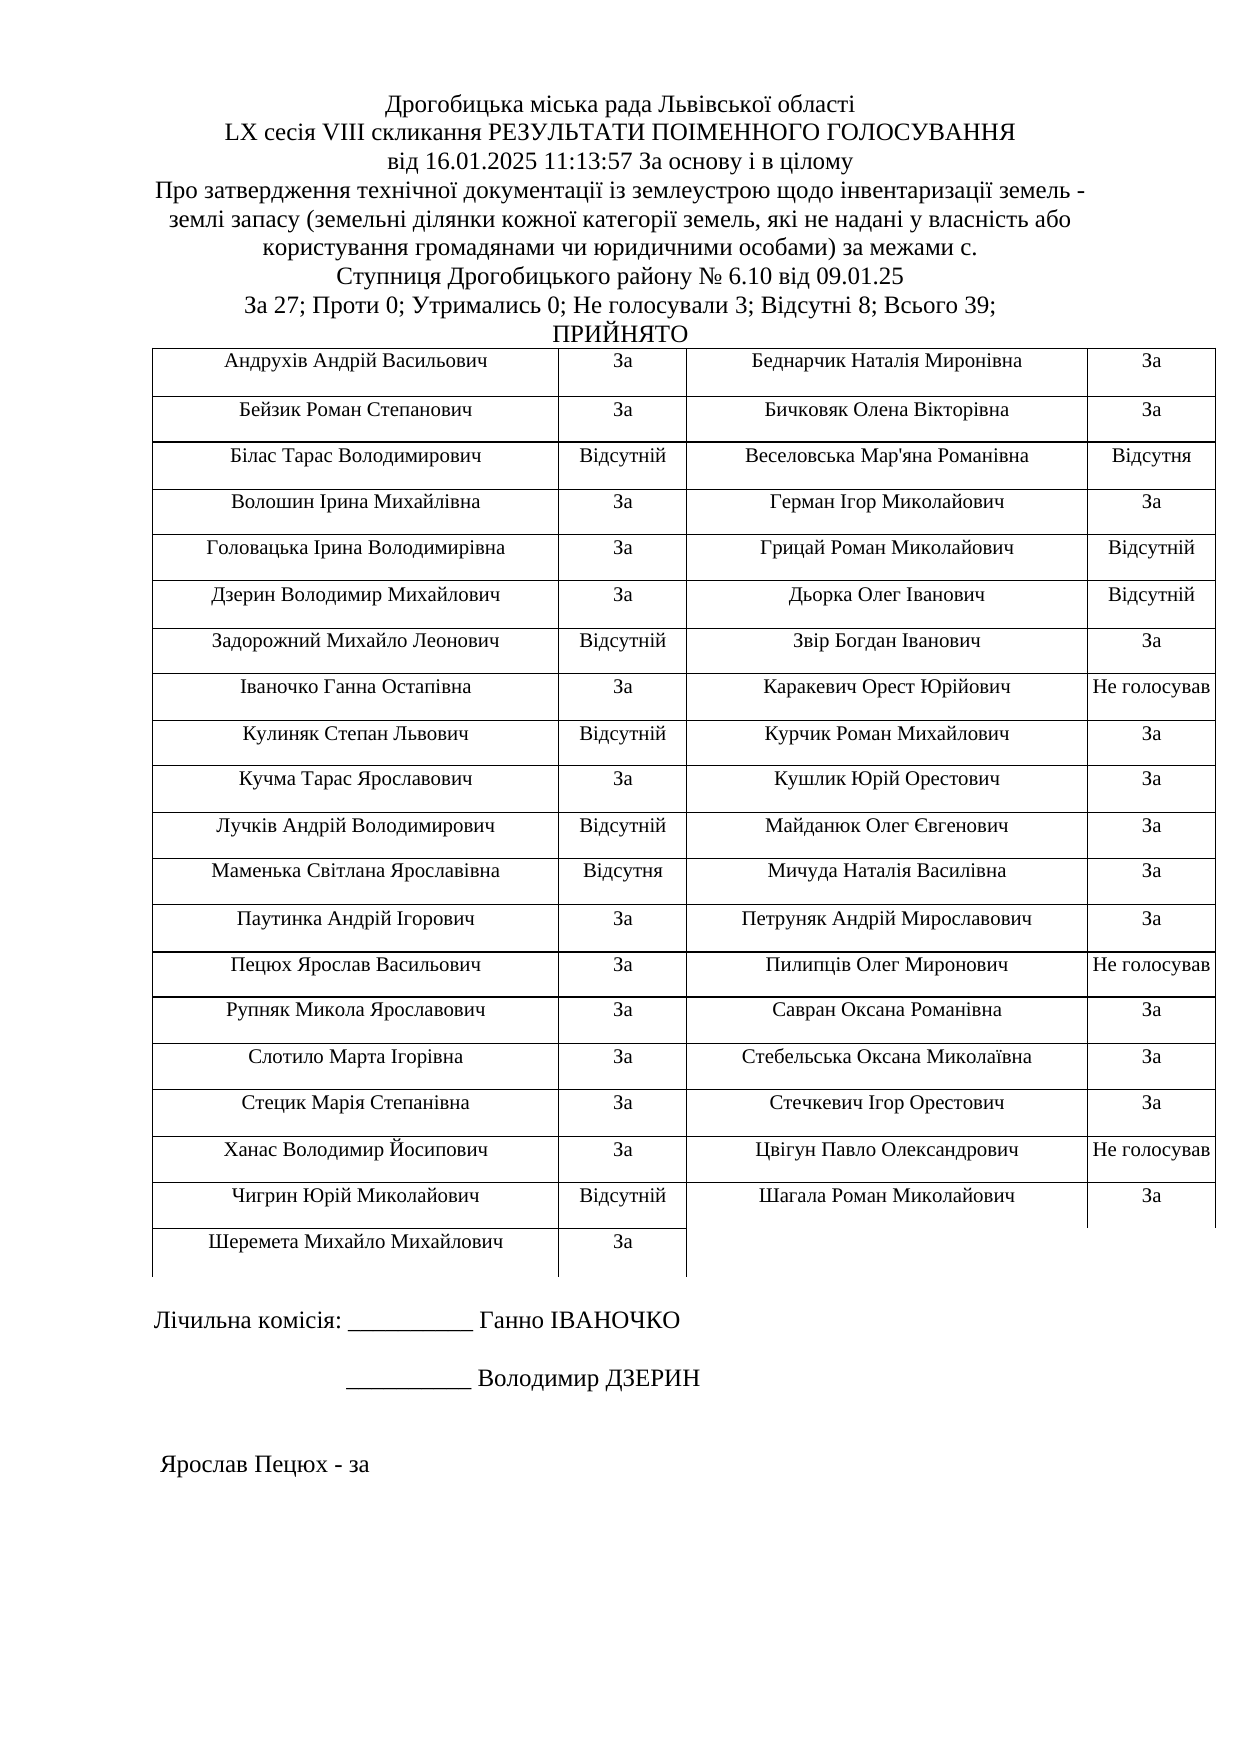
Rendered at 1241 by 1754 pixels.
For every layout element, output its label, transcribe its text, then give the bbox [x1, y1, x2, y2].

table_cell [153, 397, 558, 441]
text __________ Володимир ДЗЕРИН [153, 1363, 1087, 1392]
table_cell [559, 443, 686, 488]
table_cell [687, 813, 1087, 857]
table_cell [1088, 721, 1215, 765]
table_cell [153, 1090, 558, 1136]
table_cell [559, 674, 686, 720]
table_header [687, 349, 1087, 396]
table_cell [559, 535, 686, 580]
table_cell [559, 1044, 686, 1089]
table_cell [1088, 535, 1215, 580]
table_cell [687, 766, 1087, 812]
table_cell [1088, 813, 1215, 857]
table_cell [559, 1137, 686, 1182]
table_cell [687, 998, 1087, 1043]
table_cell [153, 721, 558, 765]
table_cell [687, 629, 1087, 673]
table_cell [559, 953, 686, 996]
text від 16.01.2025 11:13:57 За основу і в цілому [153, 146, 1087, 175]
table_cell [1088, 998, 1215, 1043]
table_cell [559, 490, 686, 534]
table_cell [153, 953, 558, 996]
text LX сесія VIII скликання РЕЗУЛЬТАТИ ПОІМЕННОГО ГОЛОСУВАННЯ [153, 117, 1087, 146]
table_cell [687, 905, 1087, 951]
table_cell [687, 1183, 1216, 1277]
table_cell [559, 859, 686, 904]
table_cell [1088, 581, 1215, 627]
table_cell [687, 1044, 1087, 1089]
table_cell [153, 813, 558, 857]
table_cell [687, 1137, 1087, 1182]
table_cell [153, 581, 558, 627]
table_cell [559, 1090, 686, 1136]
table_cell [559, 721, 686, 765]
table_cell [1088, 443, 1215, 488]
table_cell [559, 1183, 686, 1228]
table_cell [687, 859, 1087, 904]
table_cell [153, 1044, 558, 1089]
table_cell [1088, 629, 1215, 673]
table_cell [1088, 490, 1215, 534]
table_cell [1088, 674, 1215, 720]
text Дрогобицька міська рада Львівської області [153, 89, 1087, 117]
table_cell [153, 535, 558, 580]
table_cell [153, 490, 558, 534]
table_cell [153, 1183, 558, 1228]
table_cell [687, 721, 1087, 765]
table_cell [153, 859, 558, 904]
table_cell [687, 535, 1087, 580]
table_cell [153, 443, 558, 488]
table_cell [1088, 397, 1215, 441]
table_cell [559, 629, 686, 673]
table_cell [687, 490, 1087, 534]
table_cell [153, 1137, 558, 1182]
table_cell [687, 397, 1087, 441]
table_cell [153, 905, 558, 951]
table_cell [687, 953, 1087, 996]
text Про затвердження технічної документації із землеустрою щодо інвентаризації земель - землі запасу (земельні ділянки кожної категорії земель, які не надані у власність або користування громадянами чи юридичними особами) за межами с. [153, 175, 1087, 261]
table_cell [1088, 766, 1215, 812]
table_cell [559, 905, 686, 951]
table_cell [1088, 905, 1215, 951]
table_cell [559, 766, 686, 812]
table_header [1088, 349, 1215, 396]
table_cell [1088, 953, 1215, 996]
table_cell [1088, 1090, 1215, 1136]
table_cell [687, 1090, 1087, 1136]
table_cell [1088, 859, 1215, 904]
text За 27; Проти 0; Утримались 0; Не голосували 3; Відсутні 8; Всього 39; [153, 290, 1087, 319]
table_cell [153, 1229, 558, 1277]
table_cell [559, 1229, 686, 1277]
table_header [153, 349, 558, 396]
text Ярослав Пецюх - за [153, 1449, 1087, 1478]
text Ступниця Дрогобицького району № 6.10 від 09.01.25 [153, 261, 1087, 290]
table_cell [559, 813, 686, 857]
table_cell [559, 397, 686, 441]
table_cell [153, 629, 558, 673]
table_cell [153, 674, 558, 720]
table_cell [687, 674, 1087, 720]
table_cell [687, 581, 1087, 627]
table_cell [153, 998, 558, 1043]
text ПРИЙНЯТО [153, 319, 1087, 347]
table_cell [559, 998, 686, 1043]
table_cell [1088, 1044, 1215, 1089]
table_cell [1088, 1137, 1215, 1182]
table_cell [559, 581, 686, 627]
text Лічильна комісія: __________ Ганно ІВАНОЧКО [153, 1306, 1087, 1334]
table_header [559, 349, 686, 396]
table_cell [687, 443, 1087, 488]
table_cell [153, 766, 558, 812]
